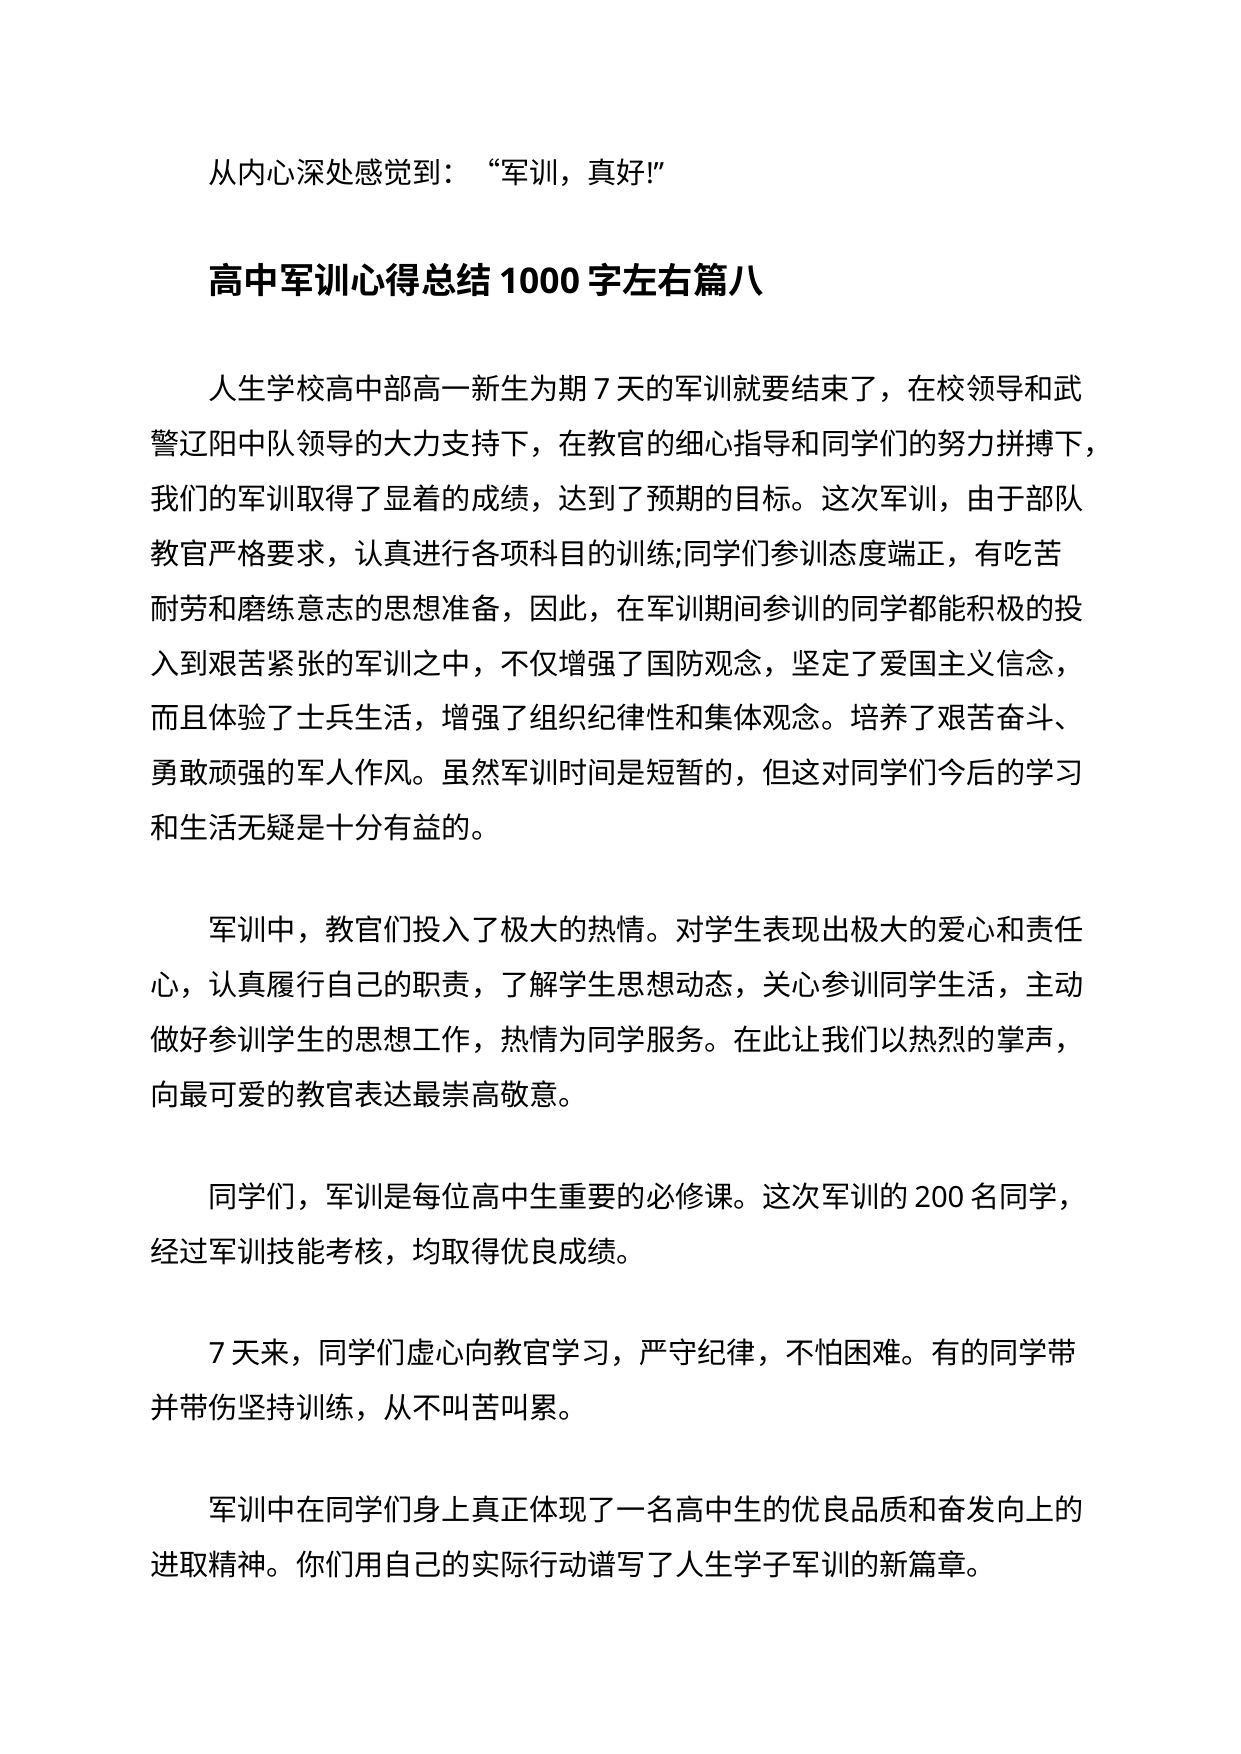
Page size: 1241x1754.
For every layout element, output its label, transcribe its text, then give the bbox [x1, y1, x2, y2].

text 高中军训心得总结1000字左右篇八 [150, 252, 1090, 303]
text 人生学校高中部高一新生为期7天的军训就要结束了，在校领导和武警辽阳中队领导的大力支持下，在教官的细心指导和同学们的努力拼搏下，我们的军训取得了显着的成绩，达到了预期的目标。这次军训，由于部队教官严格要求，认真进行各项科目的训练;同学们参训态度端正，有吃苦耐劳和磨练意志的思想准备，因此，在军训期间参训的同学都能积极的投入到艰苦紧张的军训之中，不仅增强了国防观念，坚定了爱国主义信念，而且体验了士兵生活，增强了组织纪律性和集体观念。培养了艰苦奋斗、勇敢顽强的军人作风。虽然军训时间是短暂的，但这对同学们今后的学习和生活无疑是十分有益的。 [150, 366, 1090, 847]
text 从内心深处感觉到：“军训，真好!” [150, 150, 1090, 192]
text 军训中，教官们投入了极大的热情。对学生表现出极大的爱心和责任心，认真履行自己的职责，了解学生思想动态，关心参训同学生活，主动做好参训学生的思想工作，热情为同学服务。在此让我们以热烈的掌声，向最可爱的教官表达最崇高敬意。 [150, 907, 1090, 1114]
text 军训中在同学们身上真正体现了一名高中生的优良品质和奋发向上的进取精神。你们用自己的实际行动谱写了人生学子军训的新篇章。 [150, 1487, 1090, 1584]
text 7天来，同学们虚心向教官学习，严守纪律，不怕困难。有的同学带并带伤坚持训练，从不叫苦叫累。 [150, 1330, 1090, 1427]
text 同学们，军训是每位高中生重要的必修课。这次军训的200名同学，经过军训技能考核，均取得优良成绩。 [150, 1173, 1090, 1270]
